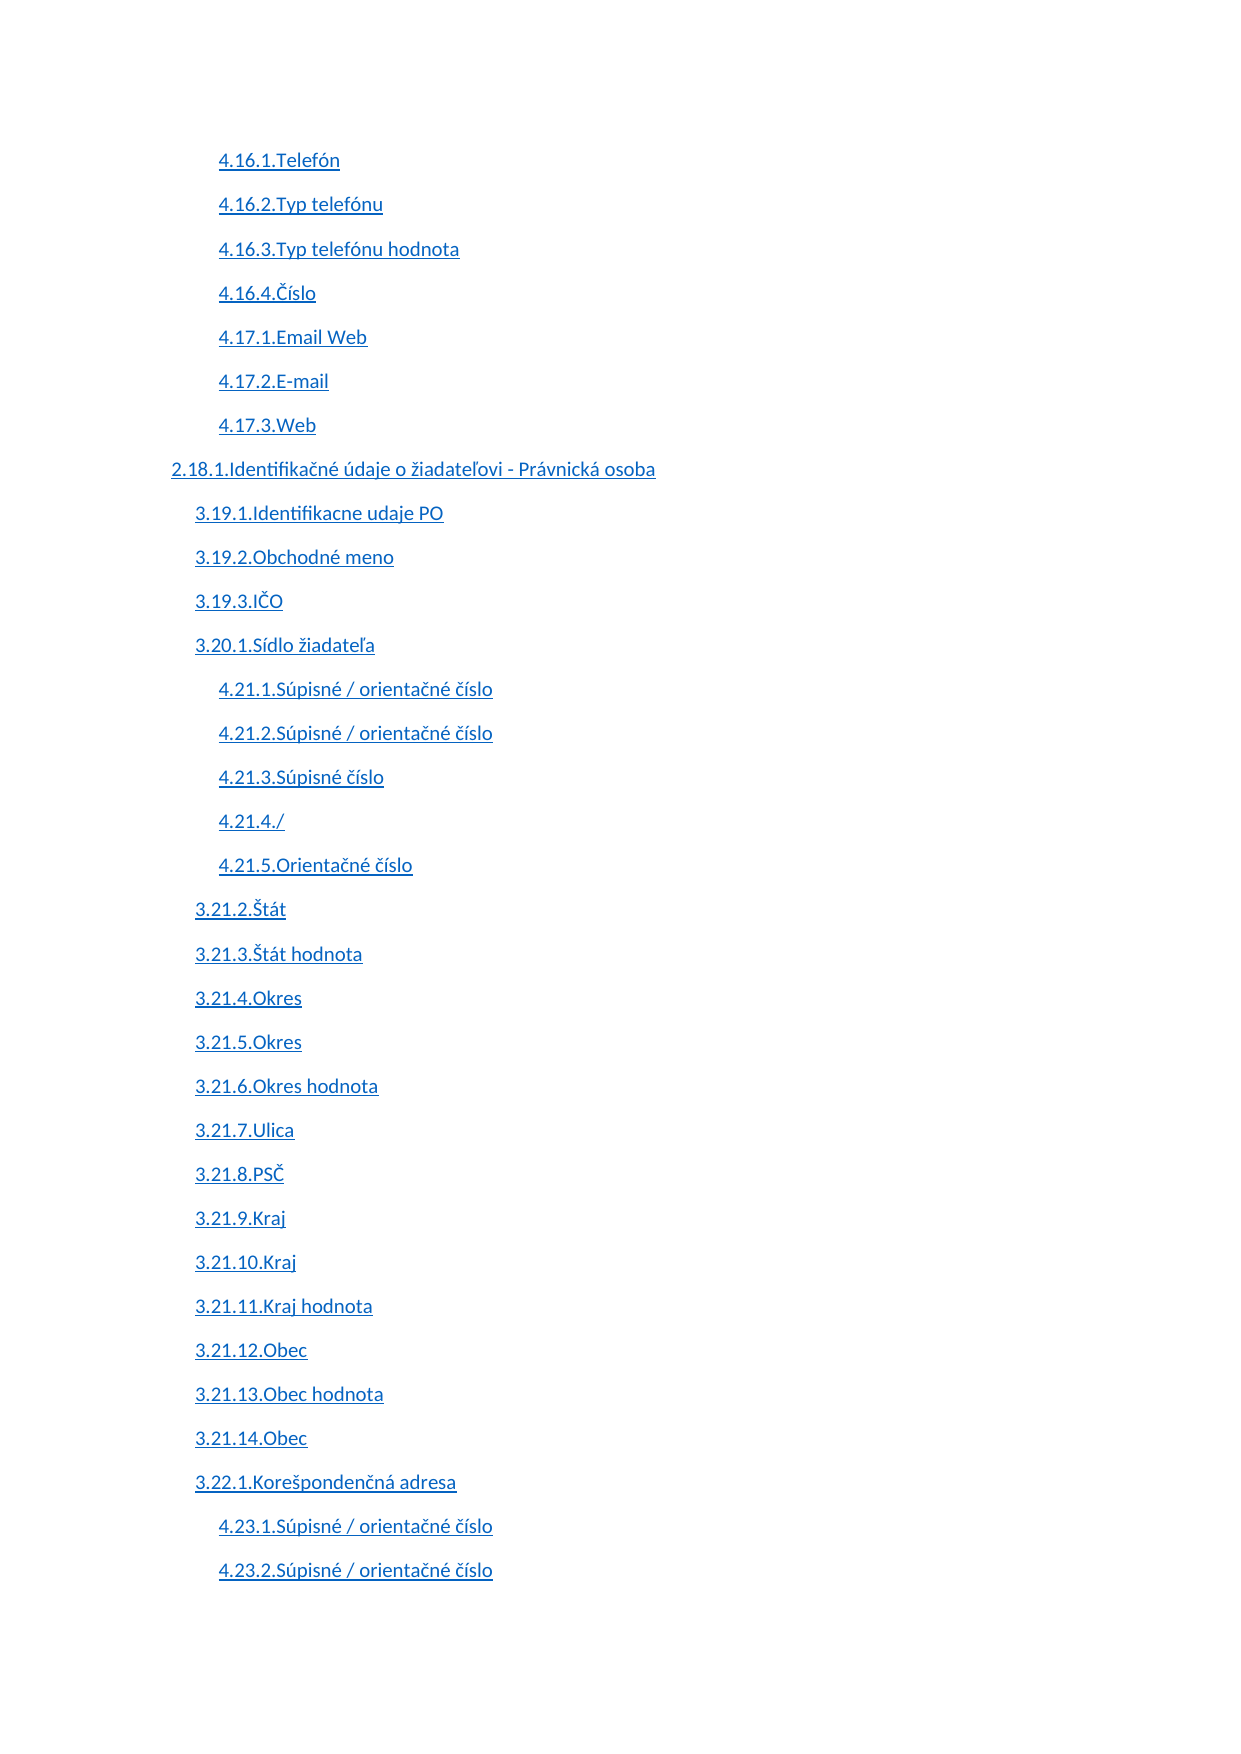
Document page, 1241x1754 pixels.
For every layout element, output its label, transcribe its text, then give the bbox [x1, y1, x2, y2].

text 3.21.12.Obec [148, 1337, 1093, 1363]
text 4.21.4./ [148, 808, 1093, 834]
text 3.21.8.PSČ [148, 1161, 1093, 1186]
text 3.21.14.Obec [148, 1425, 1093, 1451]
text 4.23.2.Súpisné / orientačné číslo [148, 1558, 1093, 1583]
text 4.21.1.Súpisné / orientačné číslo [148, 676, 1093, 702]
text 4.21.5.Orientačné číslo [148, 853, 1093, 878]
text 3.21.4.Okres [148, 985, 1093, 1010]
text 3.21.13.Obec hodnota [148, 1381, 1093, 1407]
text 4.16.3.Typ telefónu hodnota [148, 236, 1093, 261]
text 3.20.1.Sídlo žiadateľa [148, 632, 1093, 658]
text 4.23.1.Súpisné / orientačné číslo [148, 1513, 1093, 1539]
text 4.16.4.Číslo [148, 280, 1093, 305]
text 4.21.3.Súpisné číslo [148, 764, 1093, 790]
text 3.22.1.Korešpondenčná adresa [148, 1469, 1093, 1495]
text 2.18.1.Identifikačné údaje o žiadateľovi - Právnická osoba [148, 456, 1093, 481]
text 3.21.7.Ulica [148, 1117, 1093, 1142]
text 4.17.2.E-mail [148, 368, 1093, 393]
text 3.21.11.Kraj hodnota [148, 1293, 1093, 1319]
text 4.16.2.Typ telefónu [148, 192, 1093, 217]
text 3.21.3.Štát hodnota [148, 941, 1093, 966]
text 3.21.6.Okres hodnota [148, 1073, 1093, 1098]
text 4.21.2.Súpisné / orientačné číslo [148, 720, 1093, 746]
text 3.19.2.Obchodné meno [148, 544, 1093, 569]
text 3.21.9.Kraj [148, 1205, 1093, 1231]
text 4.16.1.Telefón [148, 148, 1093, 173]
text 3.19.3.IČO [148, 588, 1093, 614]
text 3.21.10.Kraj [148, 1249, 1093, 1274]
text 3.19.1.Identifikacne udaje PO [148, 500, 1093, 526]
text 4.17.1.Email Web [148, 324, 1093, 349]
text 4.17.3.Web [148, 412, 1093, 437]
text 3.21.5.Okres [148, 1029, 1093, 1054]
text 3.21.2.Štát [148, 897, 1093, 922]
